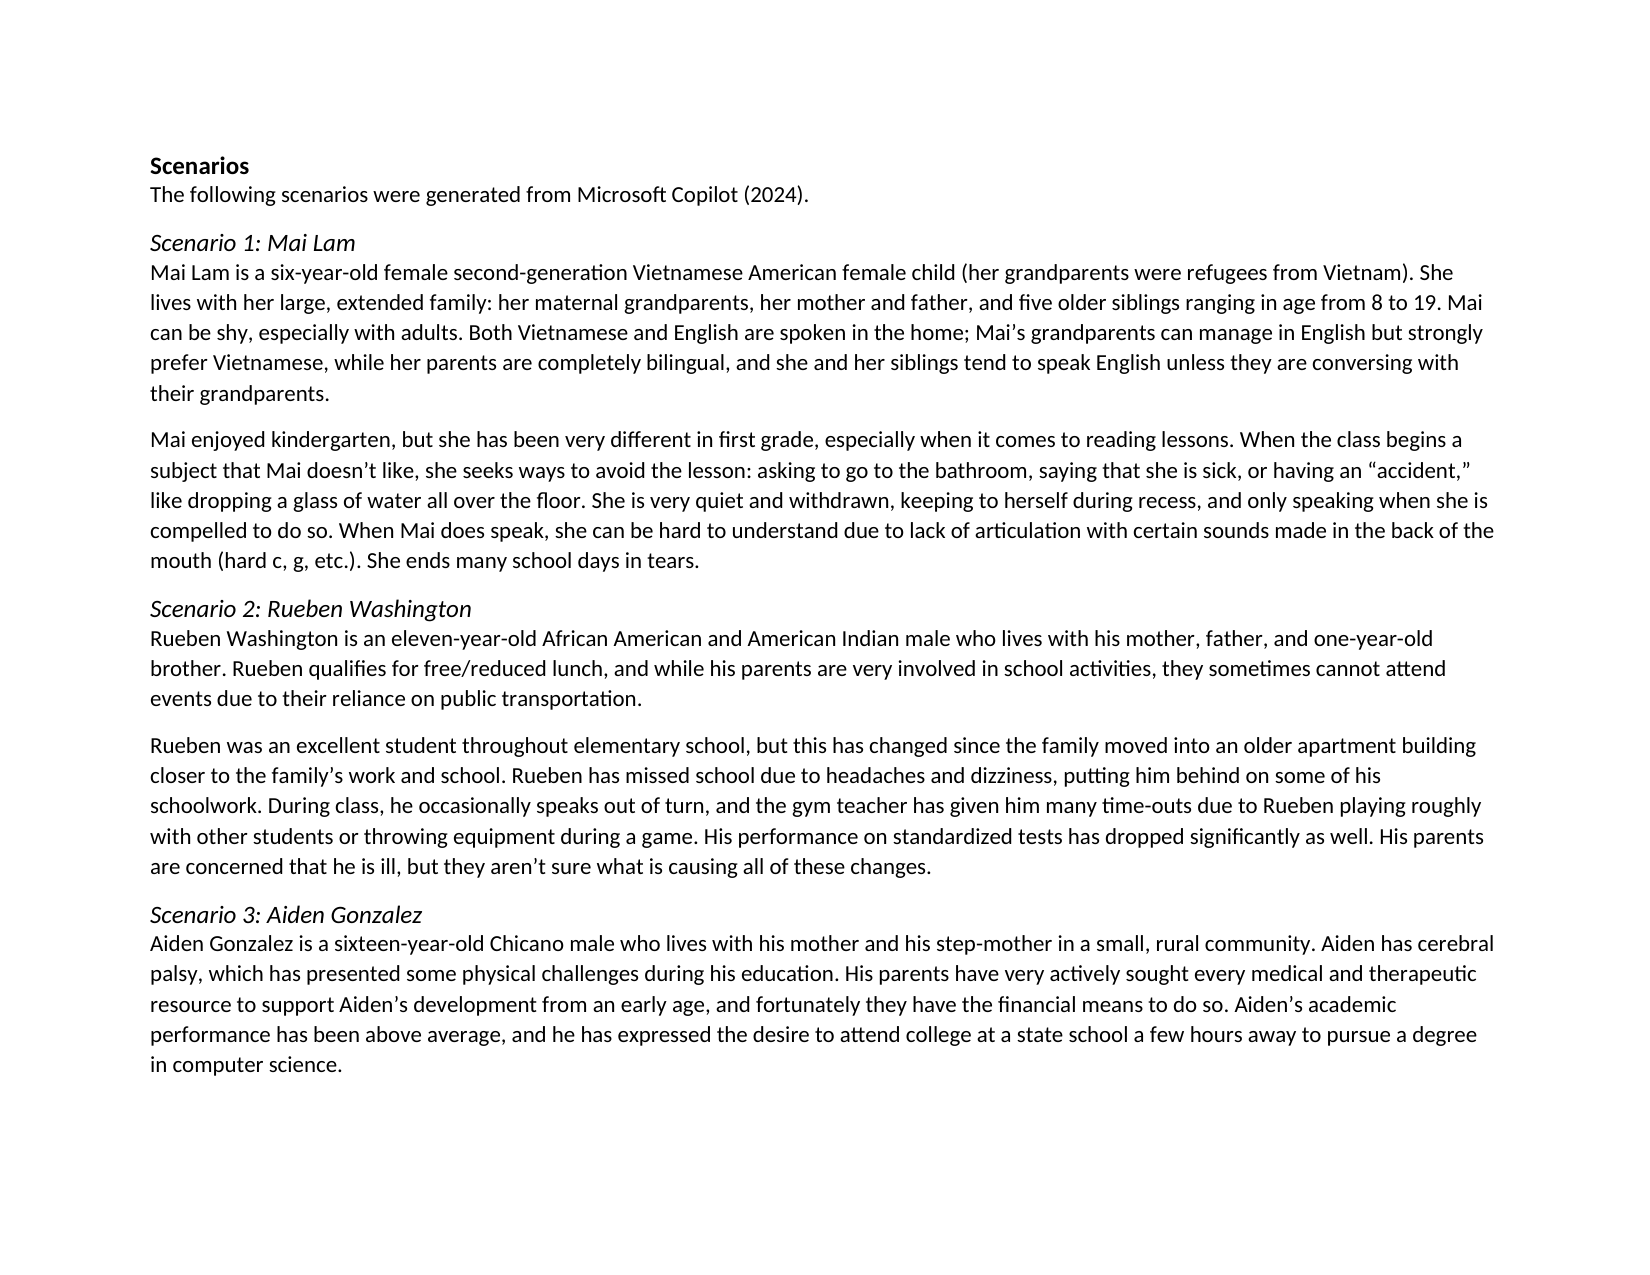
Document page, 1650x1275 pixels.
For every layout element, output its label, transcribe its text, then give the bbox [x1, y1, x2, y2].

text Rueben was an excellent student throughout elementary school, but this has changed since the family moved into an older apartment building closer to the family’s work and school. Rueben has missed school due to headaches and dizziness, putting him behind on some of his schoolwork. During class, he occasionally speaks out of turn, and the gym teacher has given him many time-outs due to Rueben playing roughly with other students or throwing equipment during a game. His performance on standardized tests has dropped significantly as well. His parents are concerned that he is ill, but they aren’t sure what is causing all of these changes. [150, 731, 1500, 880]
text Rueben Washington is an eleven-year-old African American and American Indian male who lives with his mother, father, and one-year-old brother. Rueben qualifies for free/reduced lunch, and while his parents are very involved in school activities, they sometimes cannot attend events due to their reliance on public transportation. [150, 624, 1500, 712]
subtitle Scenario 3: Aiden Gonzalez [150, 899, 1500, 929]
text Mai enjoyed kindergarten, but she has been very different in first grade, especially when it comes to reading lessons. When the class begins a subject that Mai doesn’t like, she seeks ways to avoid the lesson: asking to go to the bathroom, saying that she is sick, or having an “accident,” like dropping a glass of water all over the floor. She is very quiet and withdrawn, keeping to herself during recess, and only speaking when she is compelled to do so. When Mai does speak, she can be hard to understand due to lack of articulation with certain sounds made in the back of the mouth (hard c, g, etc.). She ends many school days in tears. [150, 426, 1500, 574]
subtitle Scenario 2: Rueben Washington [150, 593, 1500, 624]
text Aiden Gonzalez is a sixteen-year-old Chicano male who lives with his mother and his step-mother in a small, rural community. Aiden has cerebral palsy, which has presented some physical challenges during his education. His parents have very actively sought every medical and therapeutic resource to support Aiden’s development from an early age, and fortunately they have the financial means to do so. Aiden’s academic performance has been above average, and he has expressed the desire to attend college at a state school a few hours away to pursue a degree in computer science. [150, 929, 1500, 1078]
subtitle Scenarios [150, 150, 1500, 181]
text The following scenarios were generated from Microsoft Copilot (2024). [150, 181, 1500, 208]
text Mai Lam is a six-year-old female second-generation Vietnamese American female child (her grandparents were refugees from Vietnam). She lives with her large, extended family: her maternal grandparents, her mother and father, and five older siblings ranging in age from 8 to 19. Mai can be shy, especially with adults. Both Vietnamese and English are spoken in the home; Mai’s grandparents can manage in English but strongly prefer Vietnamese, while her parents are completely bilingual, and she and her siblings tend to speak English unless they are conversing with their grandparents. [150, 258, 1500, 407]
subtitle Scenario 1: Mai Lam [150, 227, 1500, 258]
